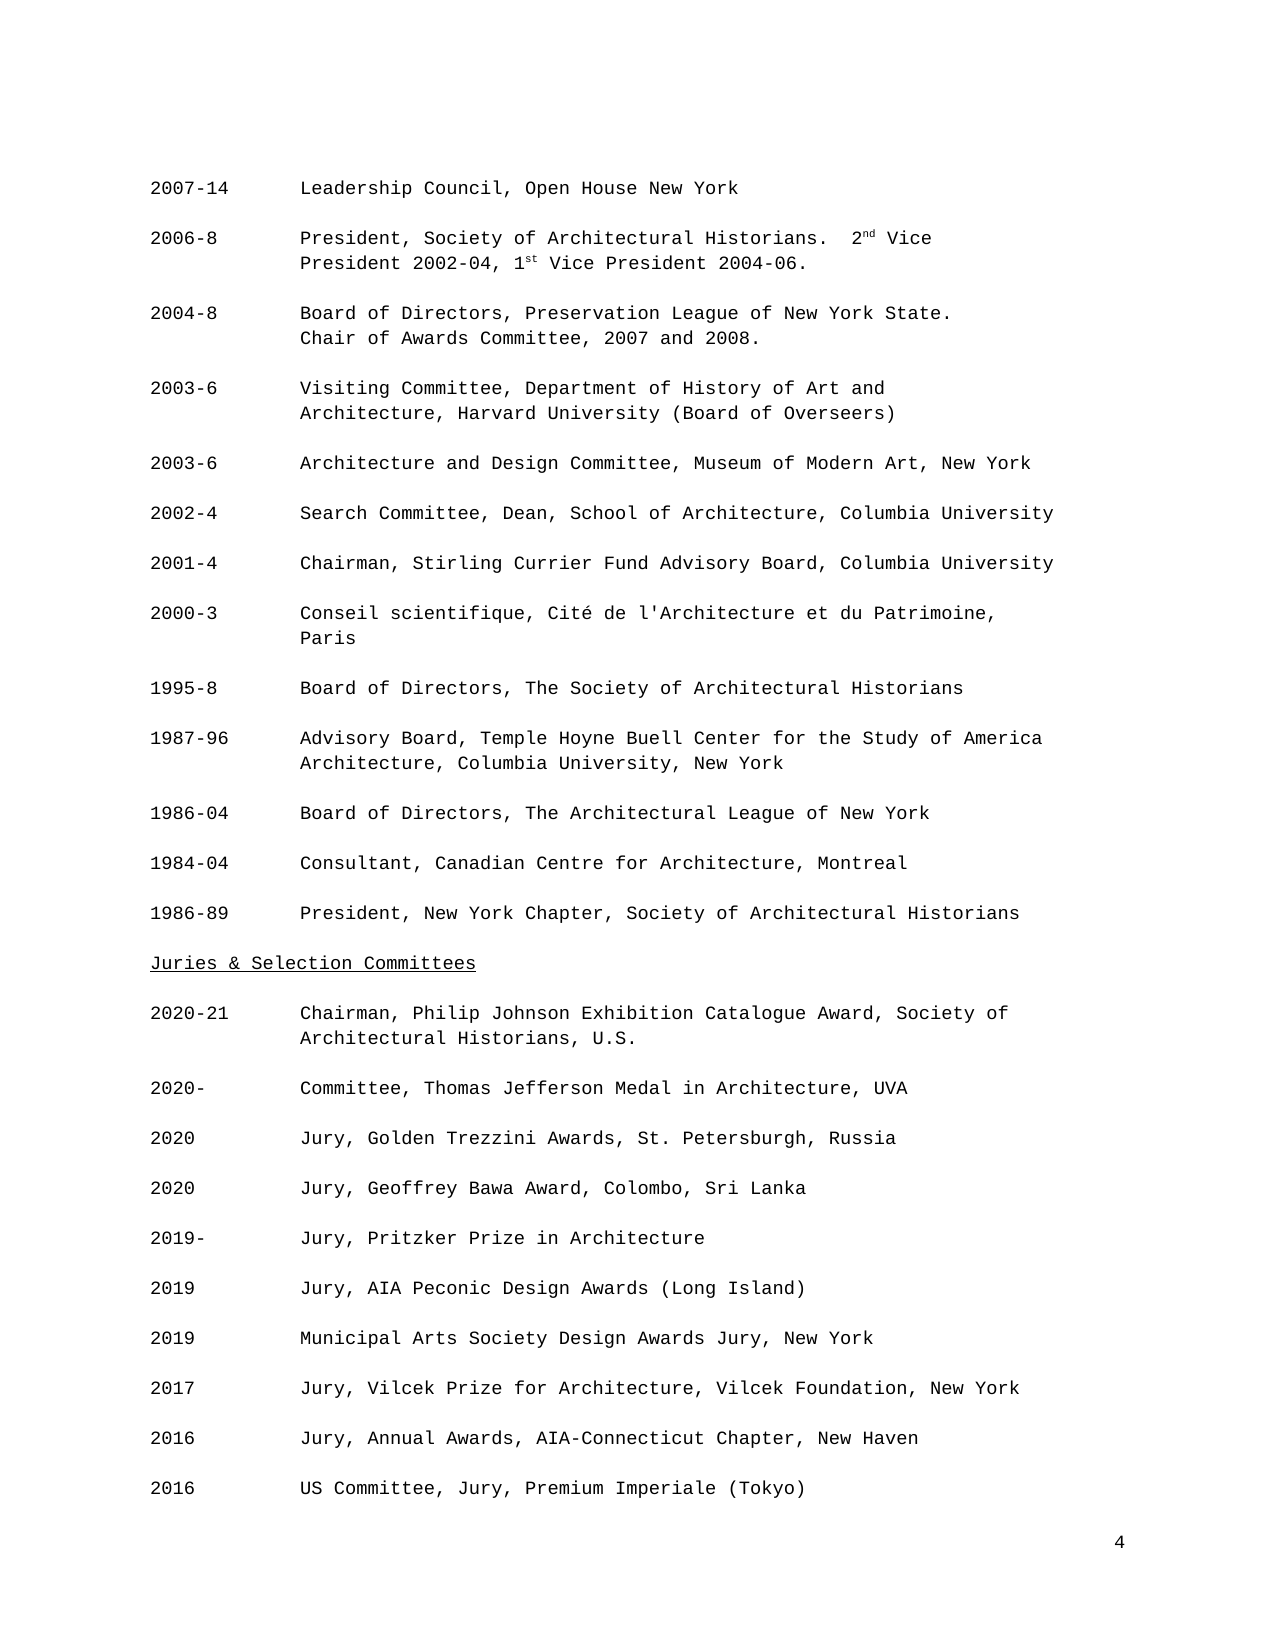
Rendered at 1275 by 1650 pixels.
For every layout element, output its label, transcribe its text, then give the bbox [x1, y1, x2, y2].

text 2001-4 Chairman, Stirling Currier Fund Advisory Board, Columbia University [150, 550, 1125, 575]
text 1986-89 President, New York Chapter, Society of Architectural Historians [150, 900, 1125, 925]
text 2020 Jury, Geoffrey Bawa Award, Colombo, Sri Lanka [150, 1175, 1125, 1200]
text 2016 US Committee, Jury, Premium Imperiale (Tokyo) [150, 1475, 1125, 1500]
text 2017 Jury, Vilcek Prize for Architecture, Vilcek Foundation, New York [150, 1375, 1125, 1400]
text 1987-96 Advisory Board, Temple Hoyne Buell Center for the Study of America [150, 725, 1125, 750]
text 2020 Jury, Golden Trezzini Awards, St. Petersburgh, Russia [150, 1125, 1125, 1150]
text 2020- Committee, Thomas Jefferson Medal in Architecture, UVA [150, 1075, 1125, 1100]
text 2000-3 Conseil scientifique, Cité de l'Architecture et du Patrimoine, [150, 600, 1125, 625]
text 2007-14 Leadership Council, Open House New York [150, 175, 1125, 200]
text 1984-04 Consultant, Canadian Centre for Architecture, Montreal [150, 850, 1125, 875]
text 2019 Municipal Arts Society Design Awards Jury, New York [150, 1325, 1125, 1350]
text 2019- Jury, Pritzker Prize in Architecture [150, 1225, 1125, 1250]
text 2016 Jury, Annual Awards, AIA-Connecticut Chapter, New Haven [150, 1425, 1125, 1450]
text 2003-6 Visiting Committee, Department of History of Art and [150, 375, 1125, 400]
text 1986-04 Board of Directors, The Architectural League of New York [150, 800, 1125, 825]
text 2020-21 Chairman, Philip Johnson Exhibition Catalogue Award, Society of Architectural Historians, U.S. [150, 1000, 1125, 1050]
text 2002-4 Search Committee, Dean, School of Architecture, Columbia University [150, 500, 1125, 525]
text President 2002-04, 1st Vice President 2004-06. [225, 250, 1125, 275]
text 1995-8 Board of Directors, The Society of Architectural Historians [150, 675, 1125, 700]
text 2003-6 Architecture and Design Committee, Museum of Modern Art, New York [150, 450, 1125, 475]
text Chair of Awards Committee, 2007 and 2008. [225, 325, 1125, 350]
text 2006-8 President, Society of Architectural Historians. 2nd Vice [150, 225, 1125, 250]
text Architecture, Harvard University (Board of Overseers) [225, 400, 1125, 425]
text Paris [225, 625, 1125, 650]
text Juries & Selection Committees [150, 950, 1125, 975]
text Architecture, Columbia University, New York [255, 750, 1125, 775]
text 2019 Jury, AIA Peconic Design Awards (Long Island) [150, 1275, 1125, 1300]
text 2004-8 Board of Directors, Preservation League of New York State. [150, 300, 1125, 325]
